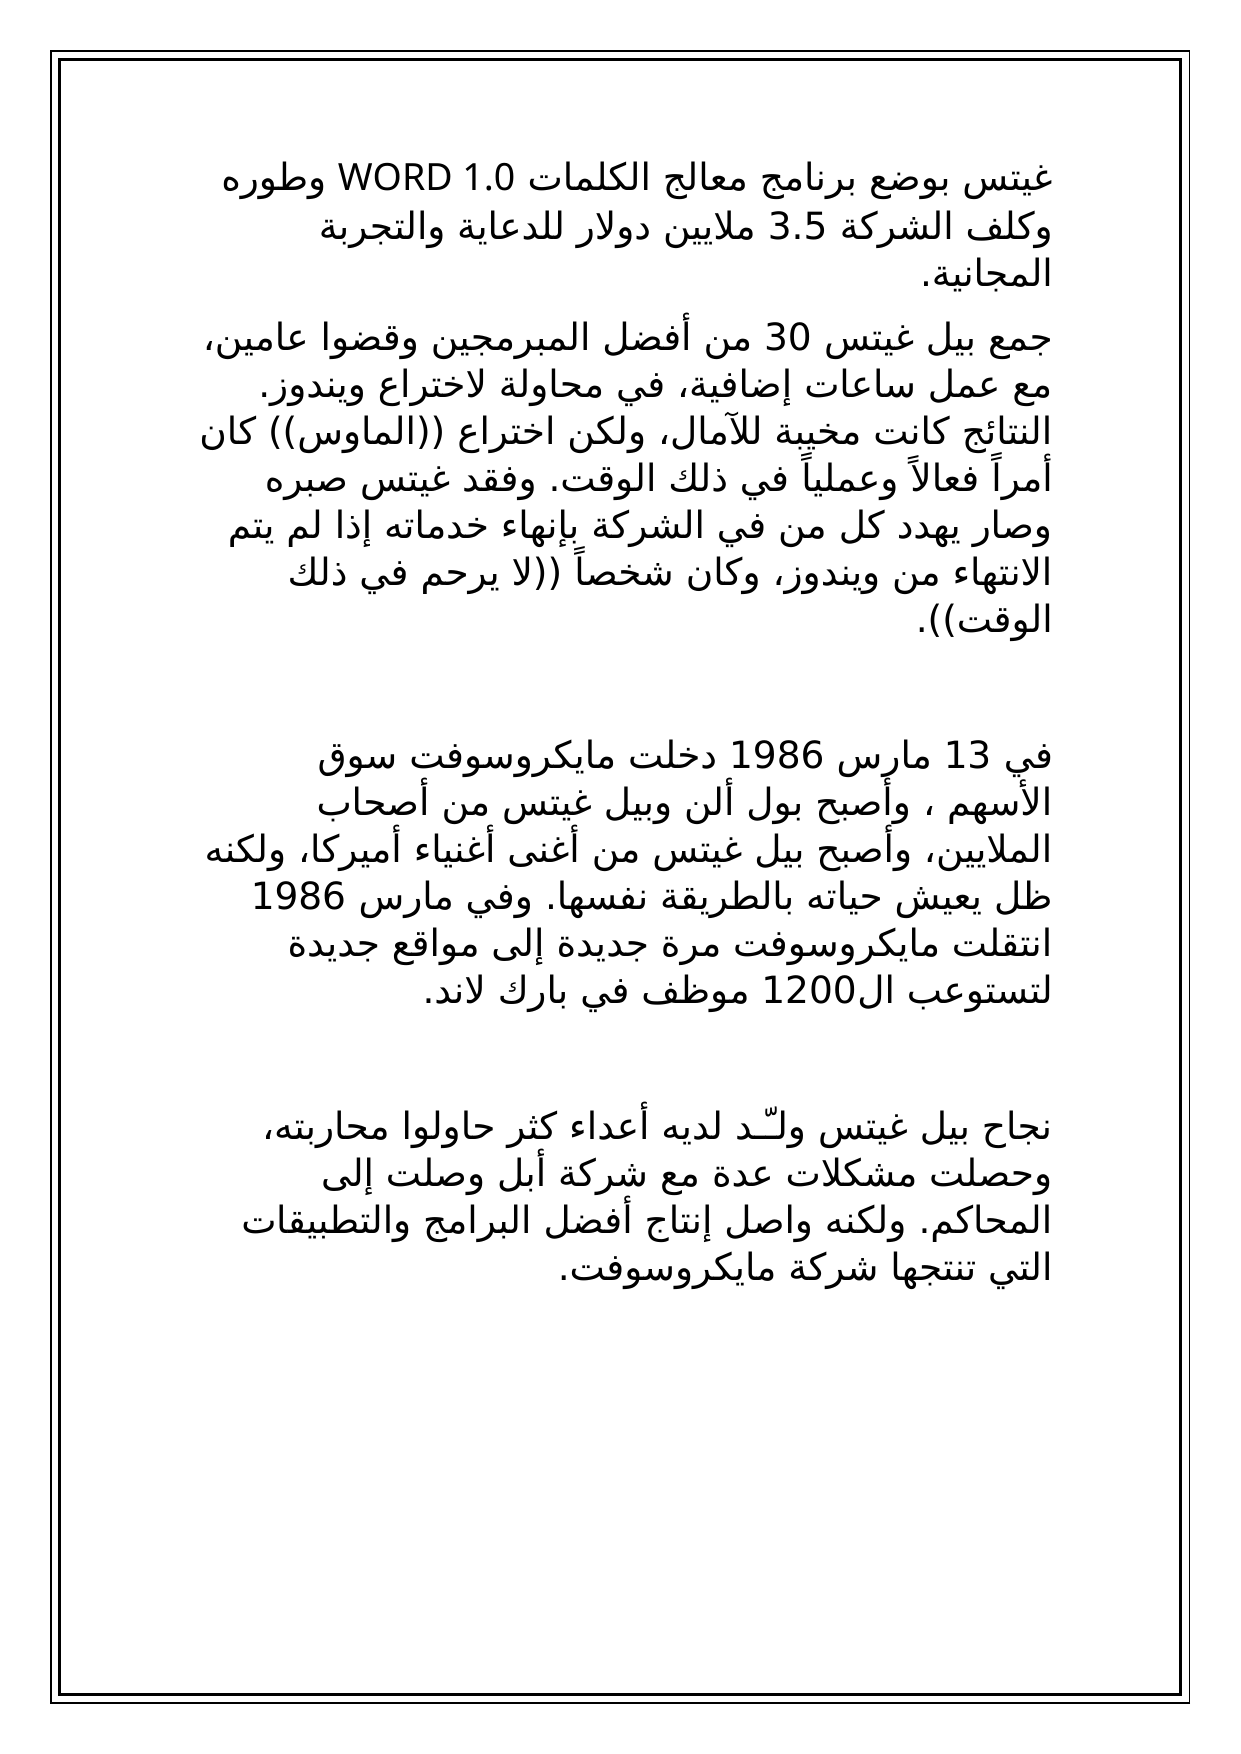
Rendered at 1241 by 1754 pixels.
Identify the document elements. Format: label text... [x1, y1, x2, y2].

text نجاح بيل غيتس ولـّـد لديه أعداء كثر حاولوا محاربته، وحصلت مشكلات عدة مع شركة أبل وصلت إلى المحاكم. ولكنه واصل إنتاج أفضل البرامج والتطبيقات التي تنتجها شركة مايكروسوفت. [187, 1104, 1053, 1289]
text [187, 150, 1053, 295]
text جمع بيل غيتس 30 من أفضل المبرمجين وقضوا عامين، مع عمل ساعات إضافية، في محاولة لاختراع ويندوز. النتائج كانت مخيبة للآمال، ولكن اختراع ((الماوس)) كان أمراً فعالاً وعملياً في ذلك الوقت. وفقد غيتس صبره وصار يهدد كل من في الشركة بإنهاء خدماته إذا لم يتم الانتهاء من ويندوز، وكان شخصاً ((لا يرحم في ذلك الوقت)). [187, 315, 1053, 641]
text في 13 مارس 1986 دخلت مايكروسوفت سوق الأسهم ، وأصبح بول ألن وبيل غيتس من أصحاب الملايين، وأصبح بيل غيتس من أغنى أغنياء أميركا، ولكنه ظل يعيش حياته بالطريقة نفسها. وفي مارس 1986 انتقلت مايكروسوفت مرة جديدة إلى مواقع جديدة لتستوعب ال1200 موظف في بارك لاند. [187, 733, 1053, 1012]
